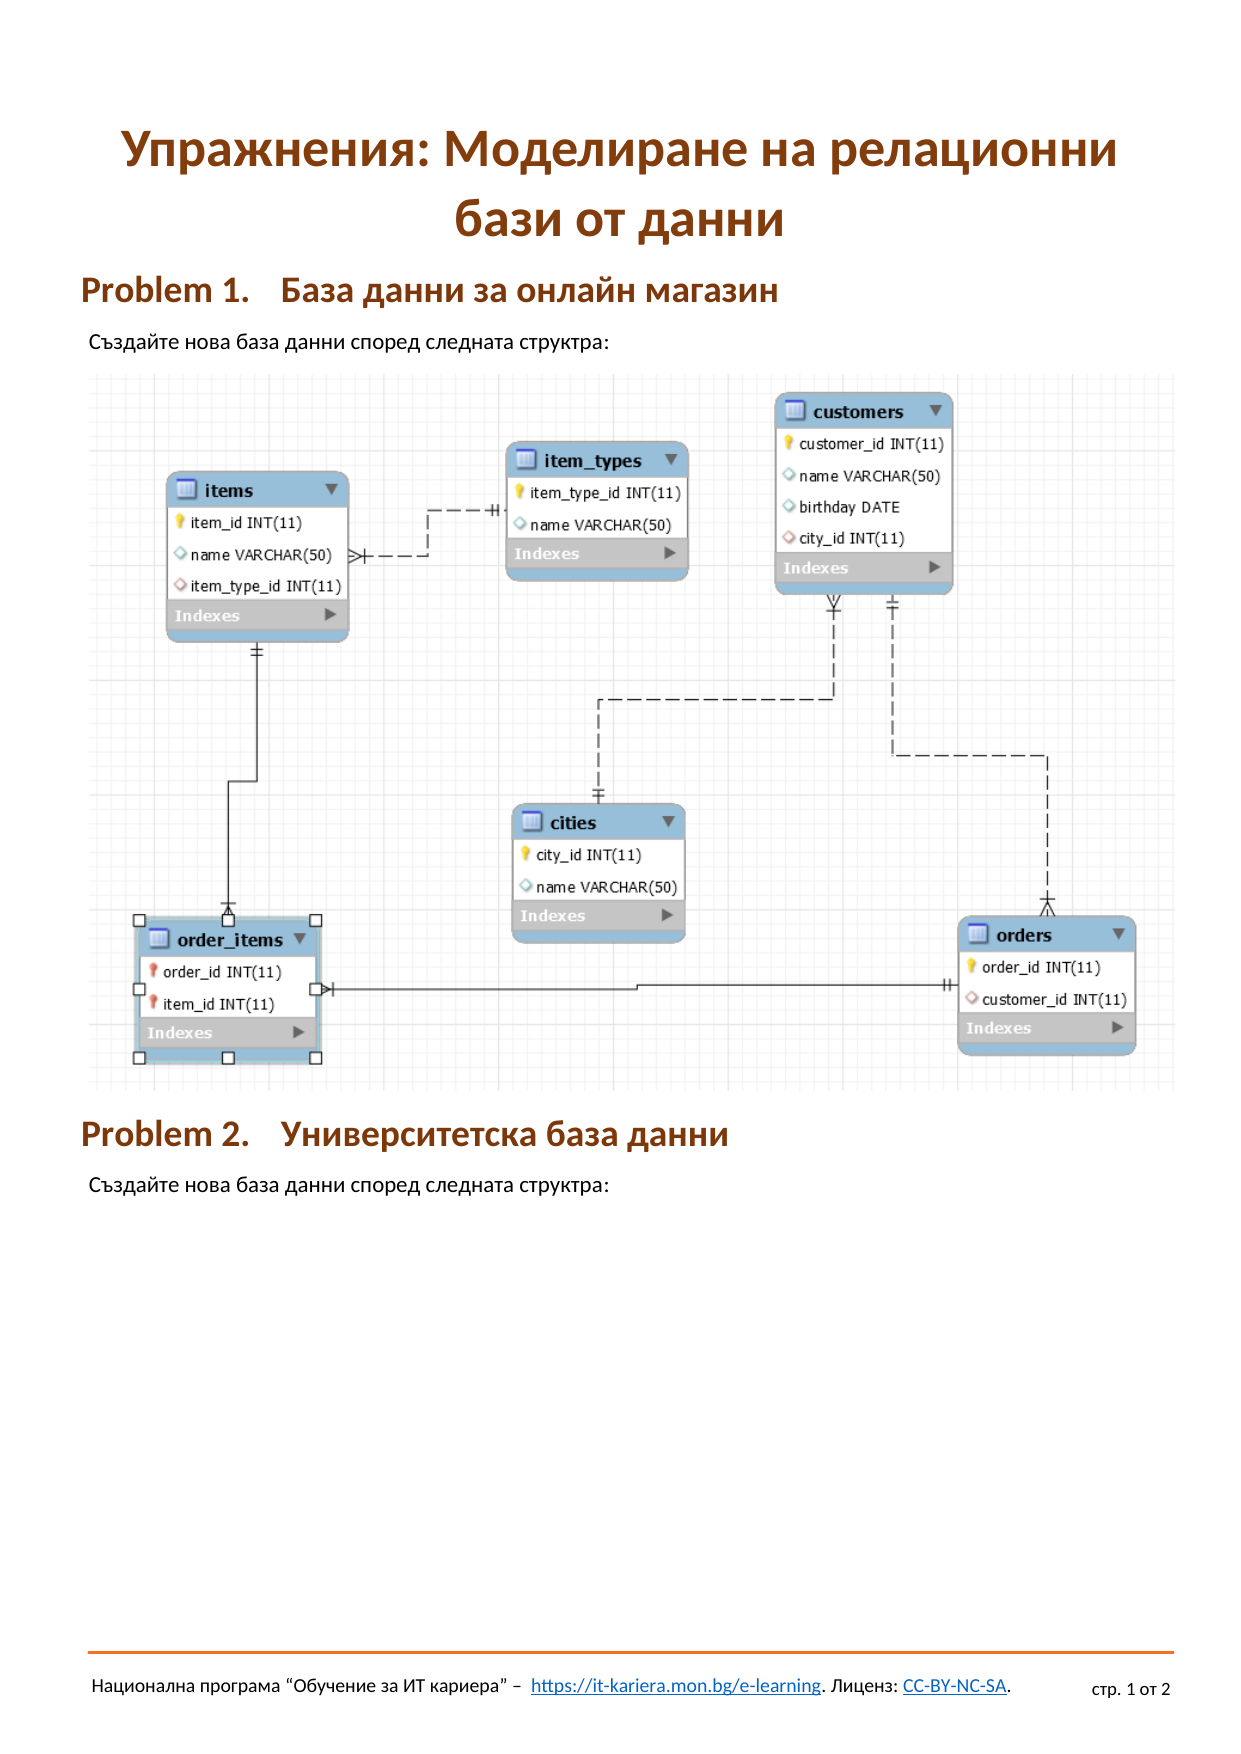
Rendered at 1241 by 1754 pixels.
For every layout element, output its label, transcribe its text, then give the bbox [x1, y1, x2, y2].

subtitle Упражнения: Моделиране на релационни бази от данни [89, 114, 1152, 250]
subtitle База данни за онлайн магазин [81, 266, 1152, 312]
subtitle Университетска база данни [81, 1109, 1152, 1155]
text Създайте нова база данни според следната структра: [89, 327, 1152, 355]
picture [88, 374, 1176, 1091]
text Създайте нова база данни според следната структра: [89, 1171, 1152, 1199]
